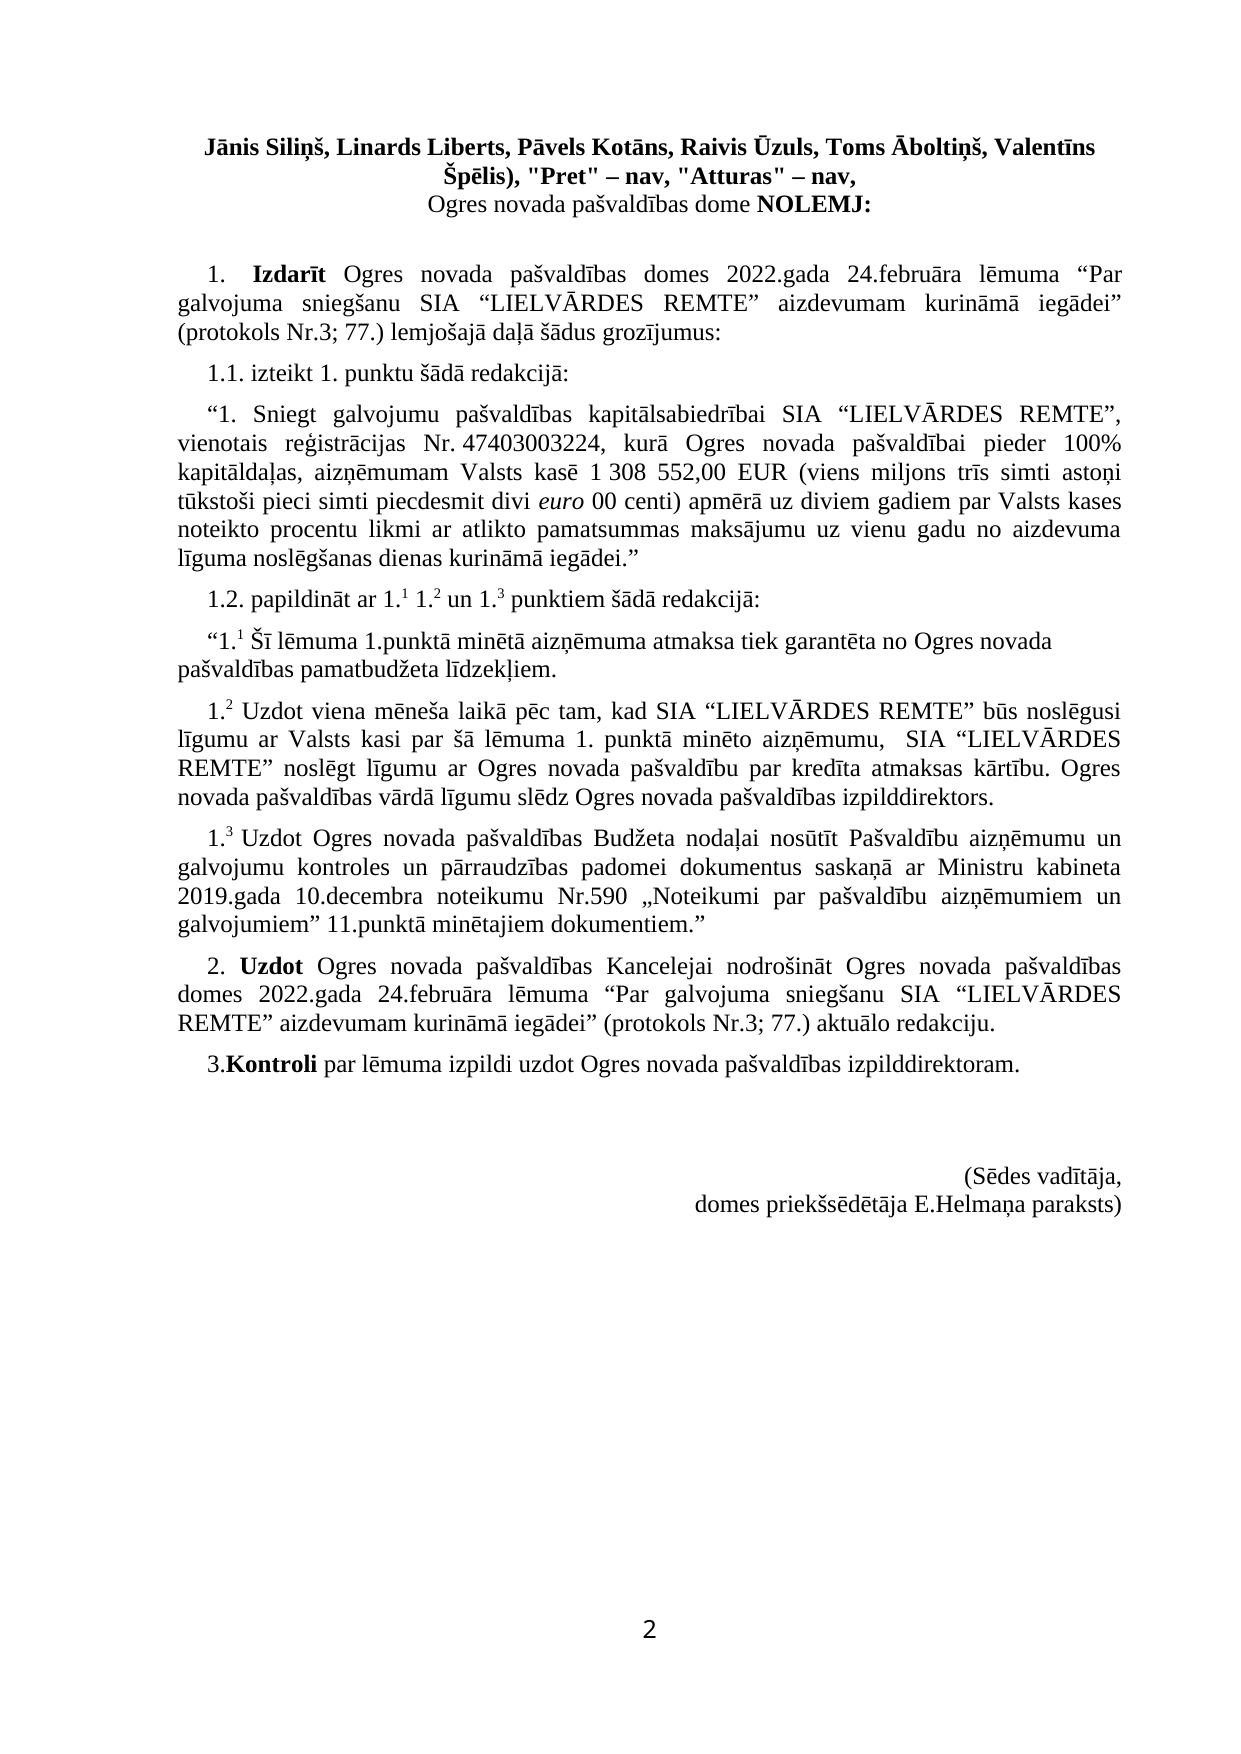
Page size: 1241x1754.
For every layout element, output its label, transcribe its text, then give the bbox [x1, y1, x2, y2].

text domes priekšsēdētāja E.Helmaņa paraksts) [199, 1189, 1122, 1218]
text Ogres novada pašvaldības dome NOLEMJ: [177, 189, 1122, 218]
text 2. Uzdot Ogres novada pašvaldības Kancelejai nodrošināt Ogres novada pašvaldības domes 2022.gada 24.februāra lēmuma “Par galvojuma sniegšanu SIA “LIELVĀRDES REMTE” aizdevumam kurināmā iegādei” (protokols Nr.3; 77.) aktuālo redakciju. [177, 951, 1122, 1037]
text 1.1. izteikt 1. punktu šādā redakcijā: [177, 358, 1122, 387]
text 3.Kontroli par lēmuma izpildi uzdot Ogres novada pašvaldības izpilddirektoram. [177, 1049, 1122, 1078]
list Izdarīt Ogres novada pašvaldības domes 2022.gada 24.februāra lēmuma “Par galvojuma sniegšanu SIA “LIELVĀRDES REMTE” aizdevumam kurināmā iegādei” (protokols Nr.3; 77.) lemjošajā daļā šādus grozījumus: [177, 259, 1122, 288]
text (Sēdes vadītāja, [199, 1161, 1122, 1189]
text 1.2. papildināt ar 1.1 1.2 un 1.3 punktiem šādā redakcijā: [177, 584, 1122, 613]
list Izdarīt Ogres novada pašvaldības domes 2022.gada 24.februāra lēmuma “Par galvojuma sniegšanu SIA “LIELVĀRDES REMTE” aizdevumam kurināmā iegādei” (protokols Nr.3; 77.) lemjošajā daļā šādus grozījumus: [602, 317, 1122, 346]
text “1. Sniegt galvojumu pašvaldības kapitālsabiedrībai SIA “LIELVĀRDES REMTE”, vienotais reģistrācijas Nr. 47403003224, kurā Ogres novada pašvaldībai pieder 100% kapitāldaļas, aizņēmumam Valsts kasē 1 308 552,00 EUR (viens miljons trīs simti astoņi tūkstoši pieci simti piecdesmit divi euro 00 centi) apmērā uz diviem gadiem par Valsts kases noteikto procentu likmi ar atlikto pamatsummas maksājumu uz vienu gadu no aizdevuma līguma noslēgšanas dienas kurināmā iegādei.” [177, 399, 1122, 572]
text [177, 132, 1122, 189]
text “1.1 Šī lēmuma 1.punktā minētā aizņēmuma atmaksa tiek garantēta no Ogres novada pašvaldības pamatbudžeta līdzekļiem. [177, 626, 1122, 683]
text 1.3 Uzdot Ogres novada pašvaldības Budžeta nodaļai nosūtīt Pašvaldību aizņēmumu un galvojumu kontroles un pārraudzības padomei dokumentus saskaņā ar Ministru kabineta 2019.gada 10.decembra noteikumu Nr.590 „Noteikumi par pašvaldību aizņēmumiem un galvojumiem” 11.punktā minētajiem dokumentiem.” [177, 823, 1122, 938]
text 1.2 Uzdot viena mēneša laikā pēc tam, kad SIA “LIELVĀRDES REMTE” būs noslēgusi līgumu ar Valsts kasi par šā lēmuma 1. punktā minēto aizņēmumu, SIA “LIELVĀRDES REMTE” noslēgt līgumu ar Ogres novada pašvaldību par kredīta atmaksas kārtību. Ogres novada pašvaldības vārdā līgumu slēdz Ogres novada pašvaldības izpilddirektors. [177, 696, 1122, 811]
